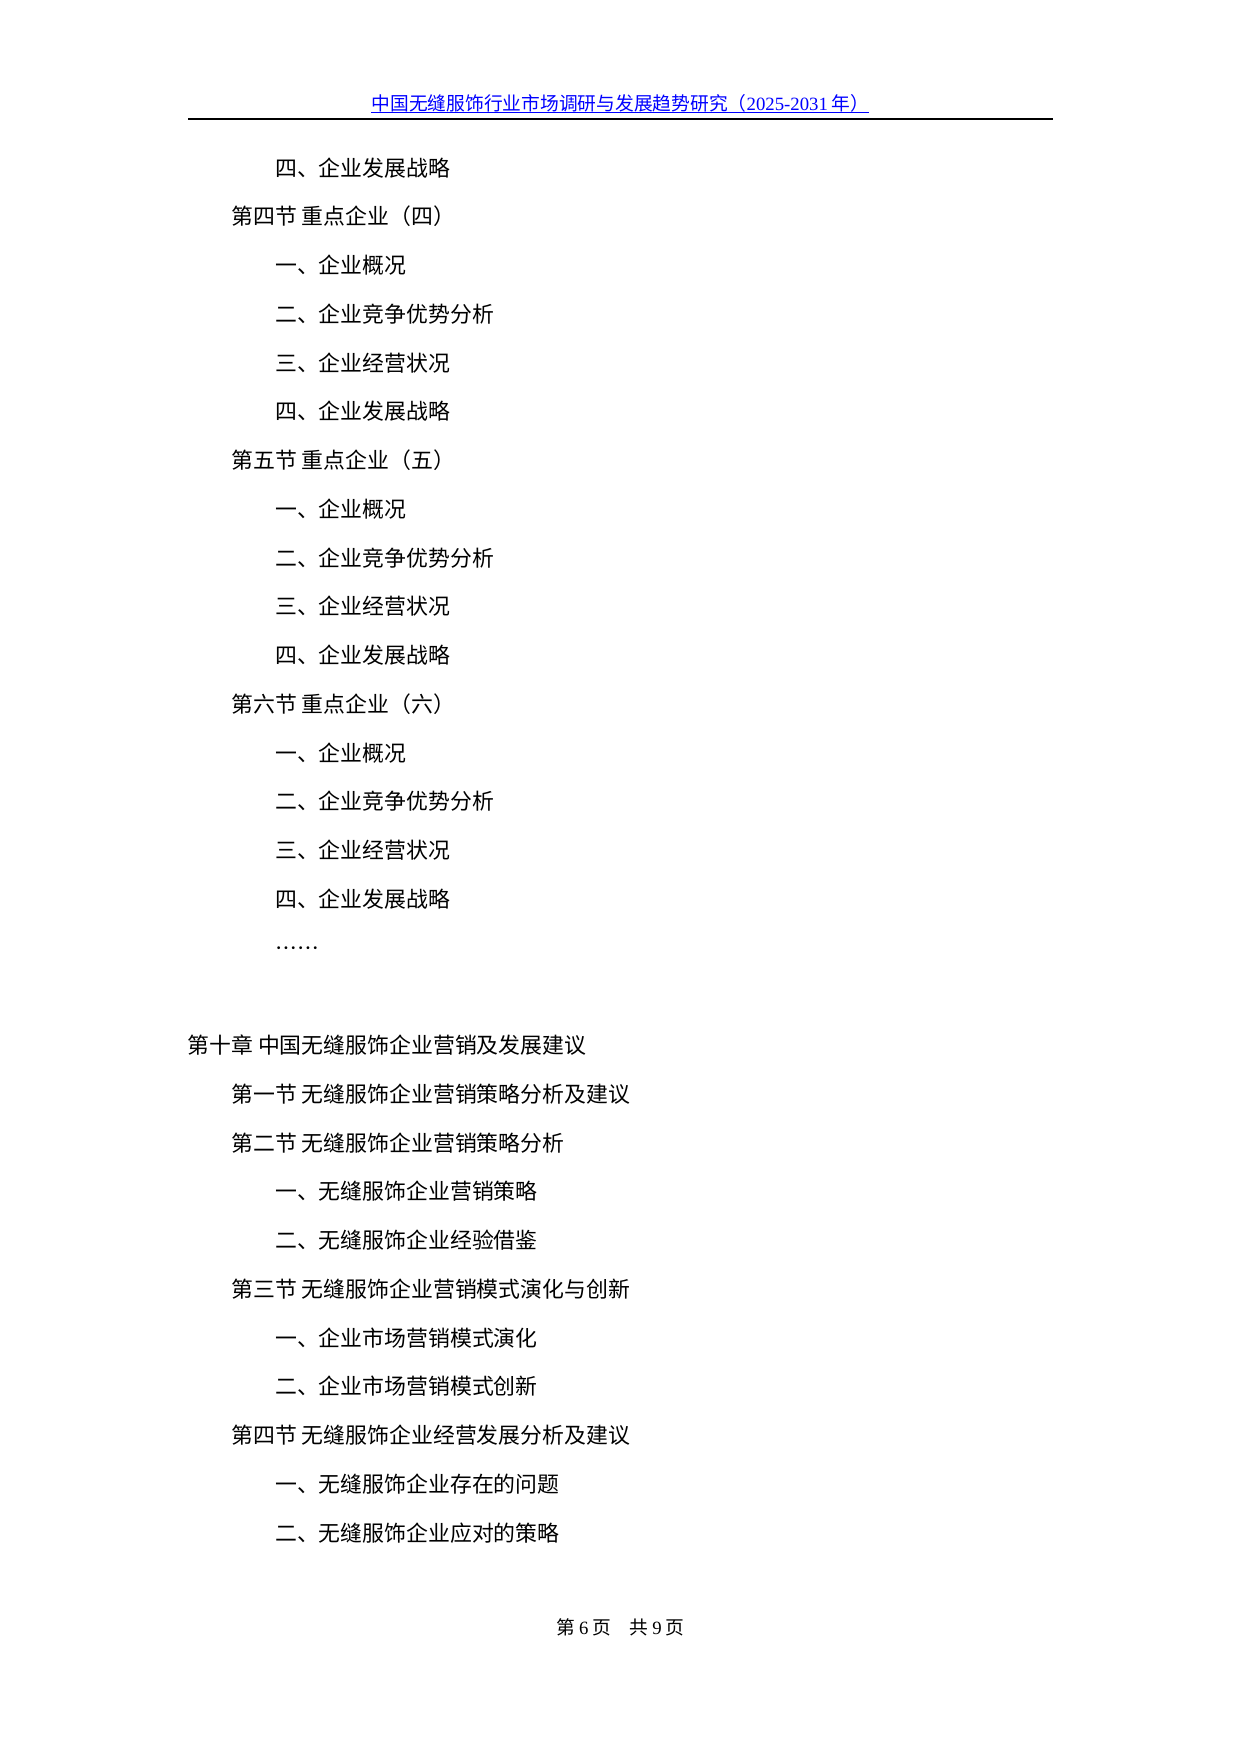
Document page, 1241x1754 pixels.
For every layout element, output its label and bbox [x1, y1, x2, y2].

text [187, 150, 1053, 1548]
